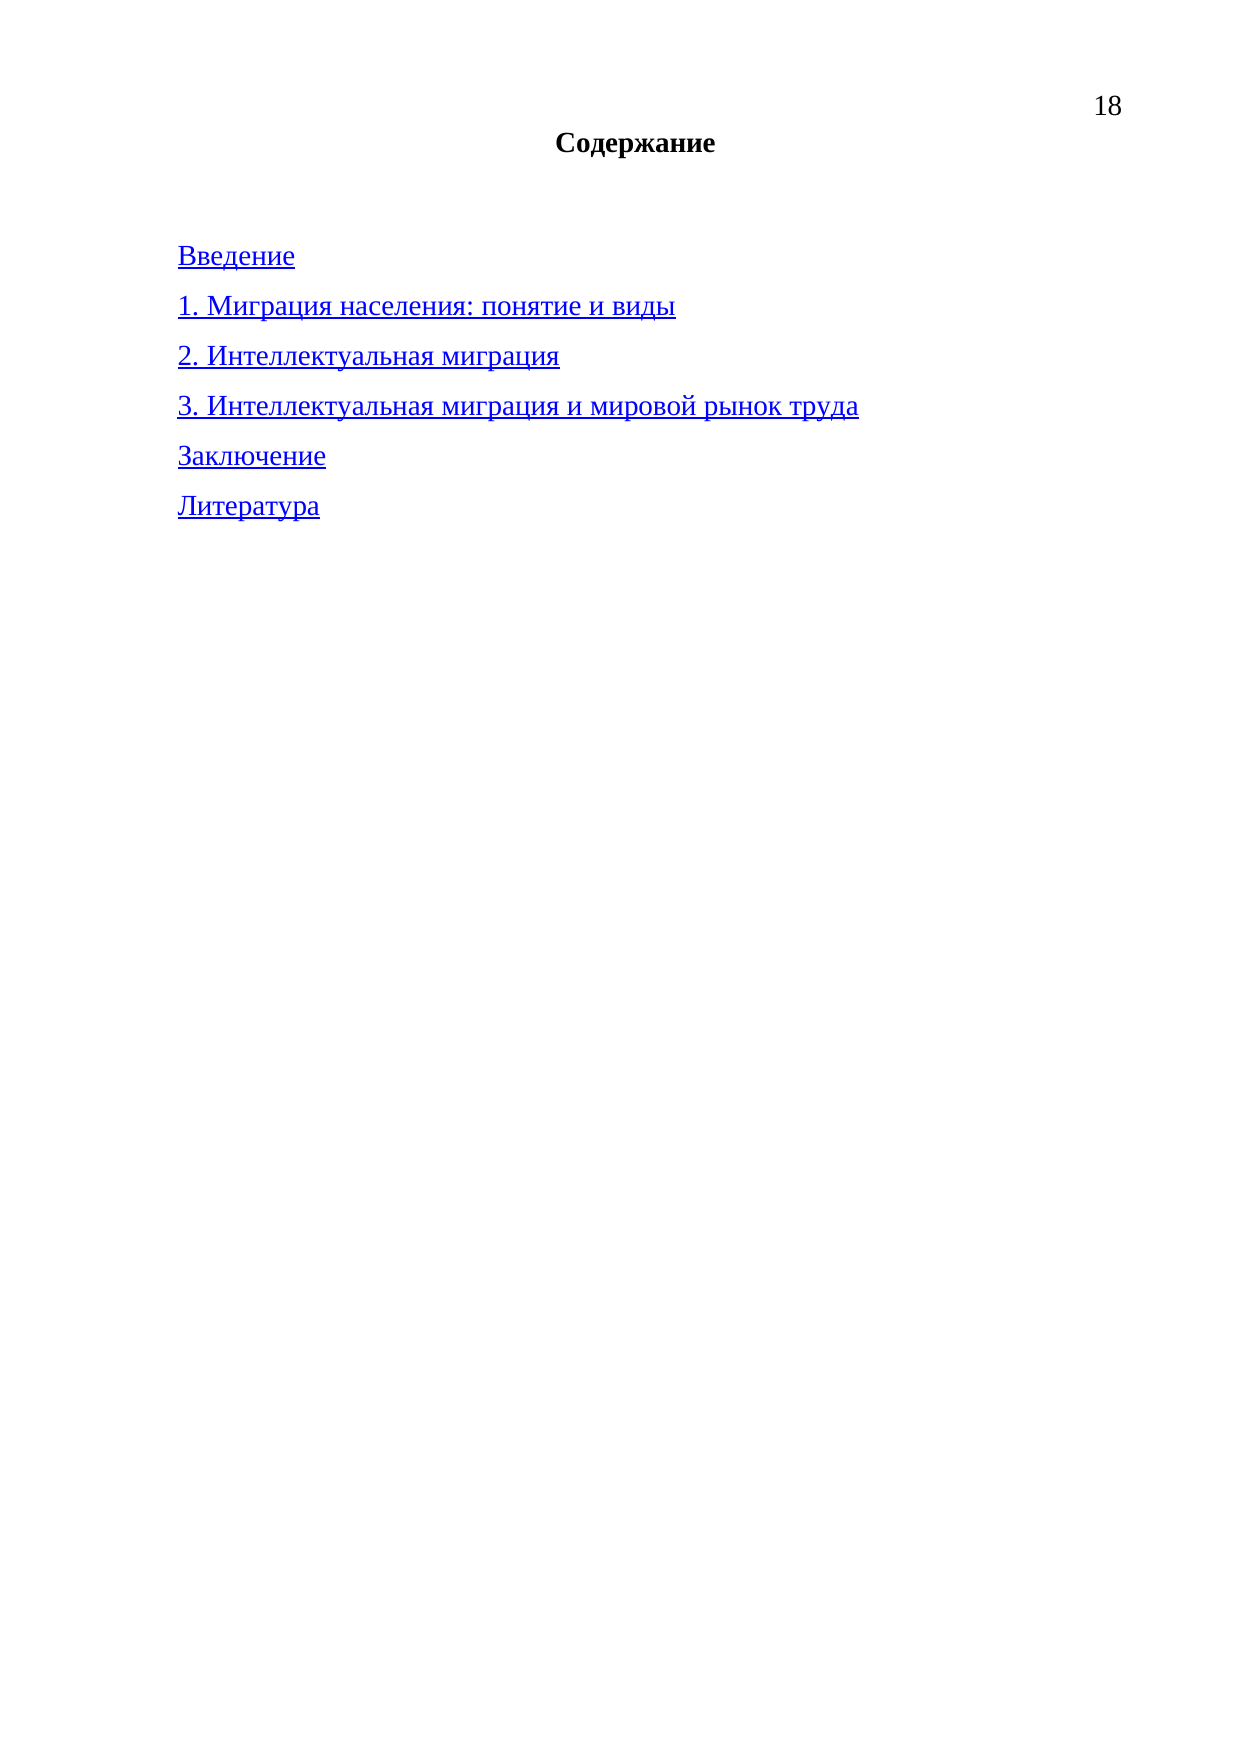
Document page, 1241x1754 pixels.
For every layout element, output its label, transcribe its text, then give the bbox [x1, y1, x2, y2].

text 2. Интеллектуальная миграция 6 [177, 326, 1122, 376]
text Литература 17 [177, 476, 1122, 526]
title Содержание [177, 125, 1122, 158]
text Введение 3 [177, 226, 1122, 276]
text Заключение 16 [177, 426, 1122, 476]
text 1. Миграция населения: понятие и виды 4 [177, 276, 1122, 326]
text 3. Интеллектуальная миграция и мировой рынок труда 12 [177, 376, 1122, 426]
